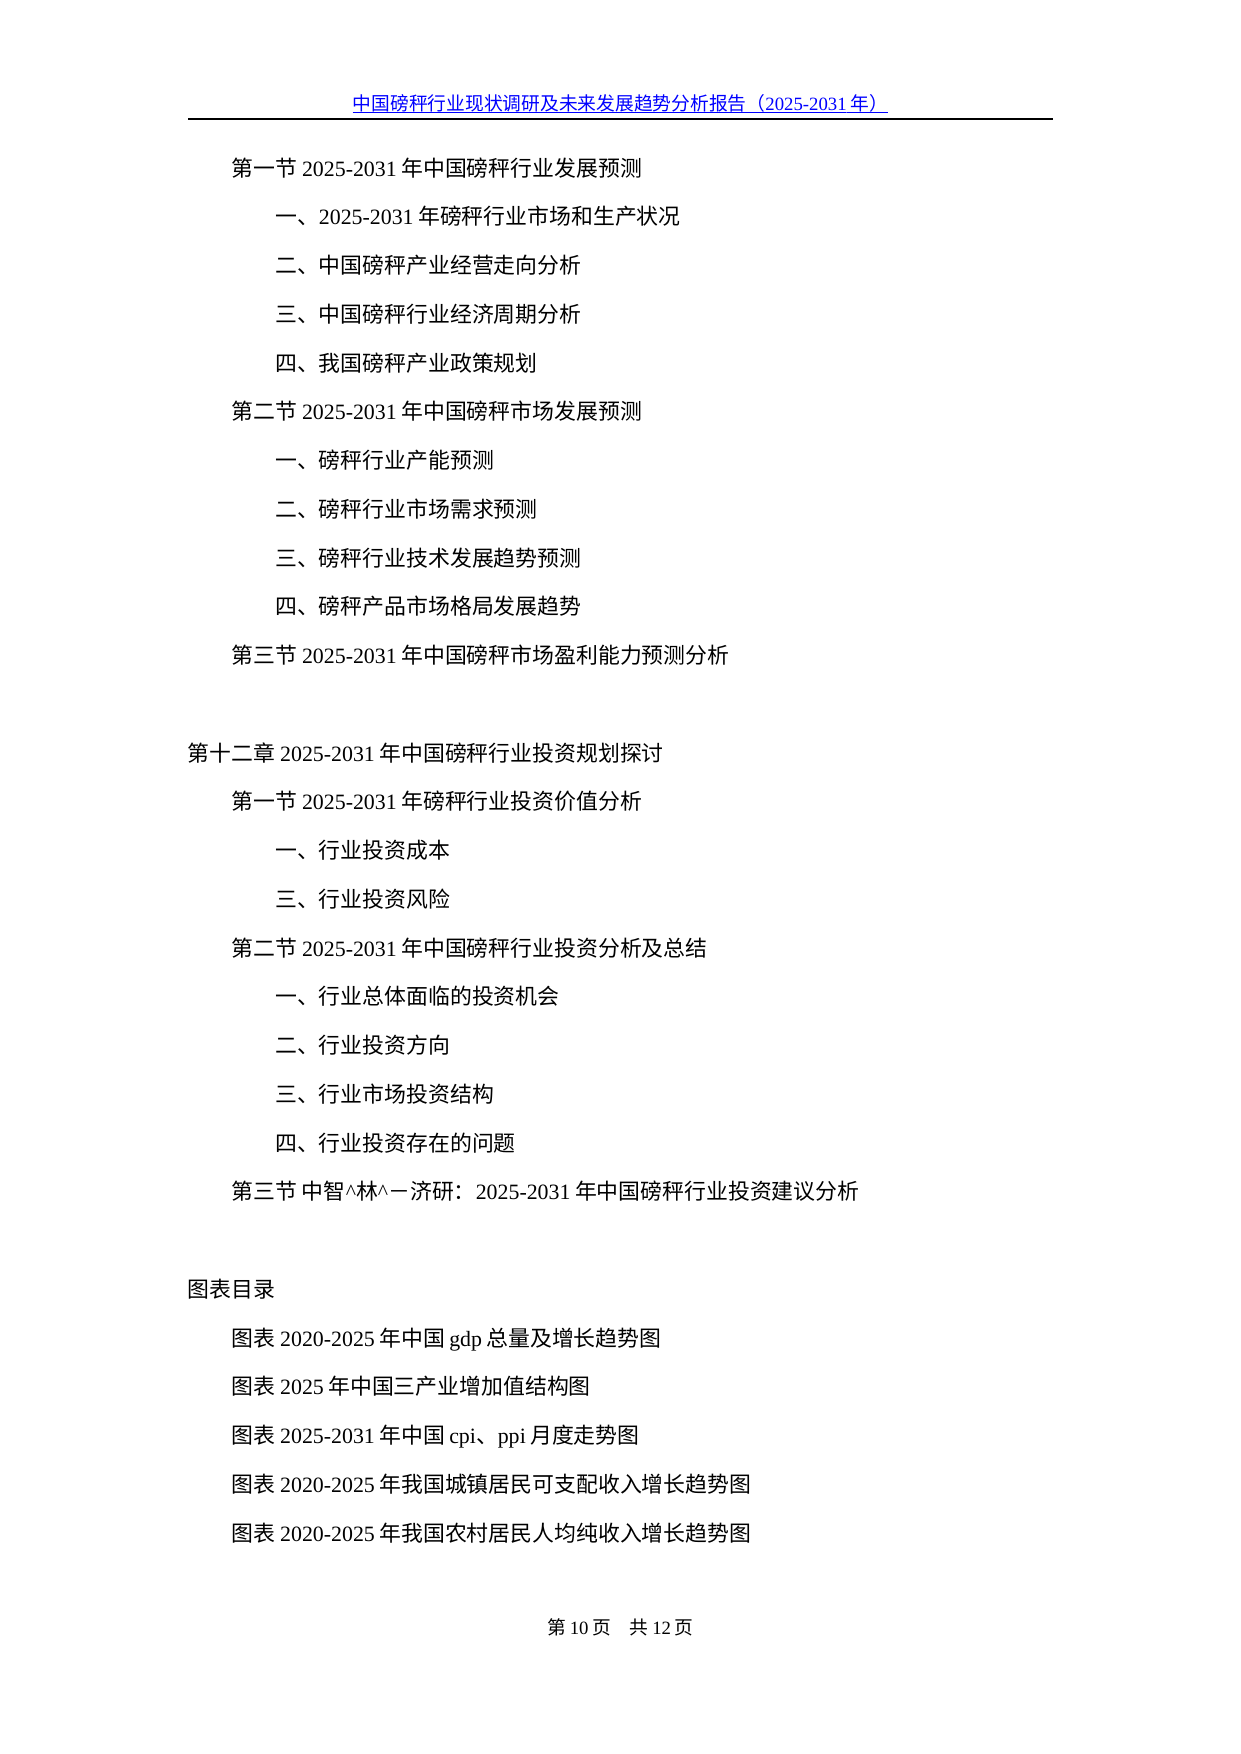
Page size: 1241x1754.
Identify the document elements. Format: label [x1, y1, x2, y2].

text [187, 150, 1053, 1548]
